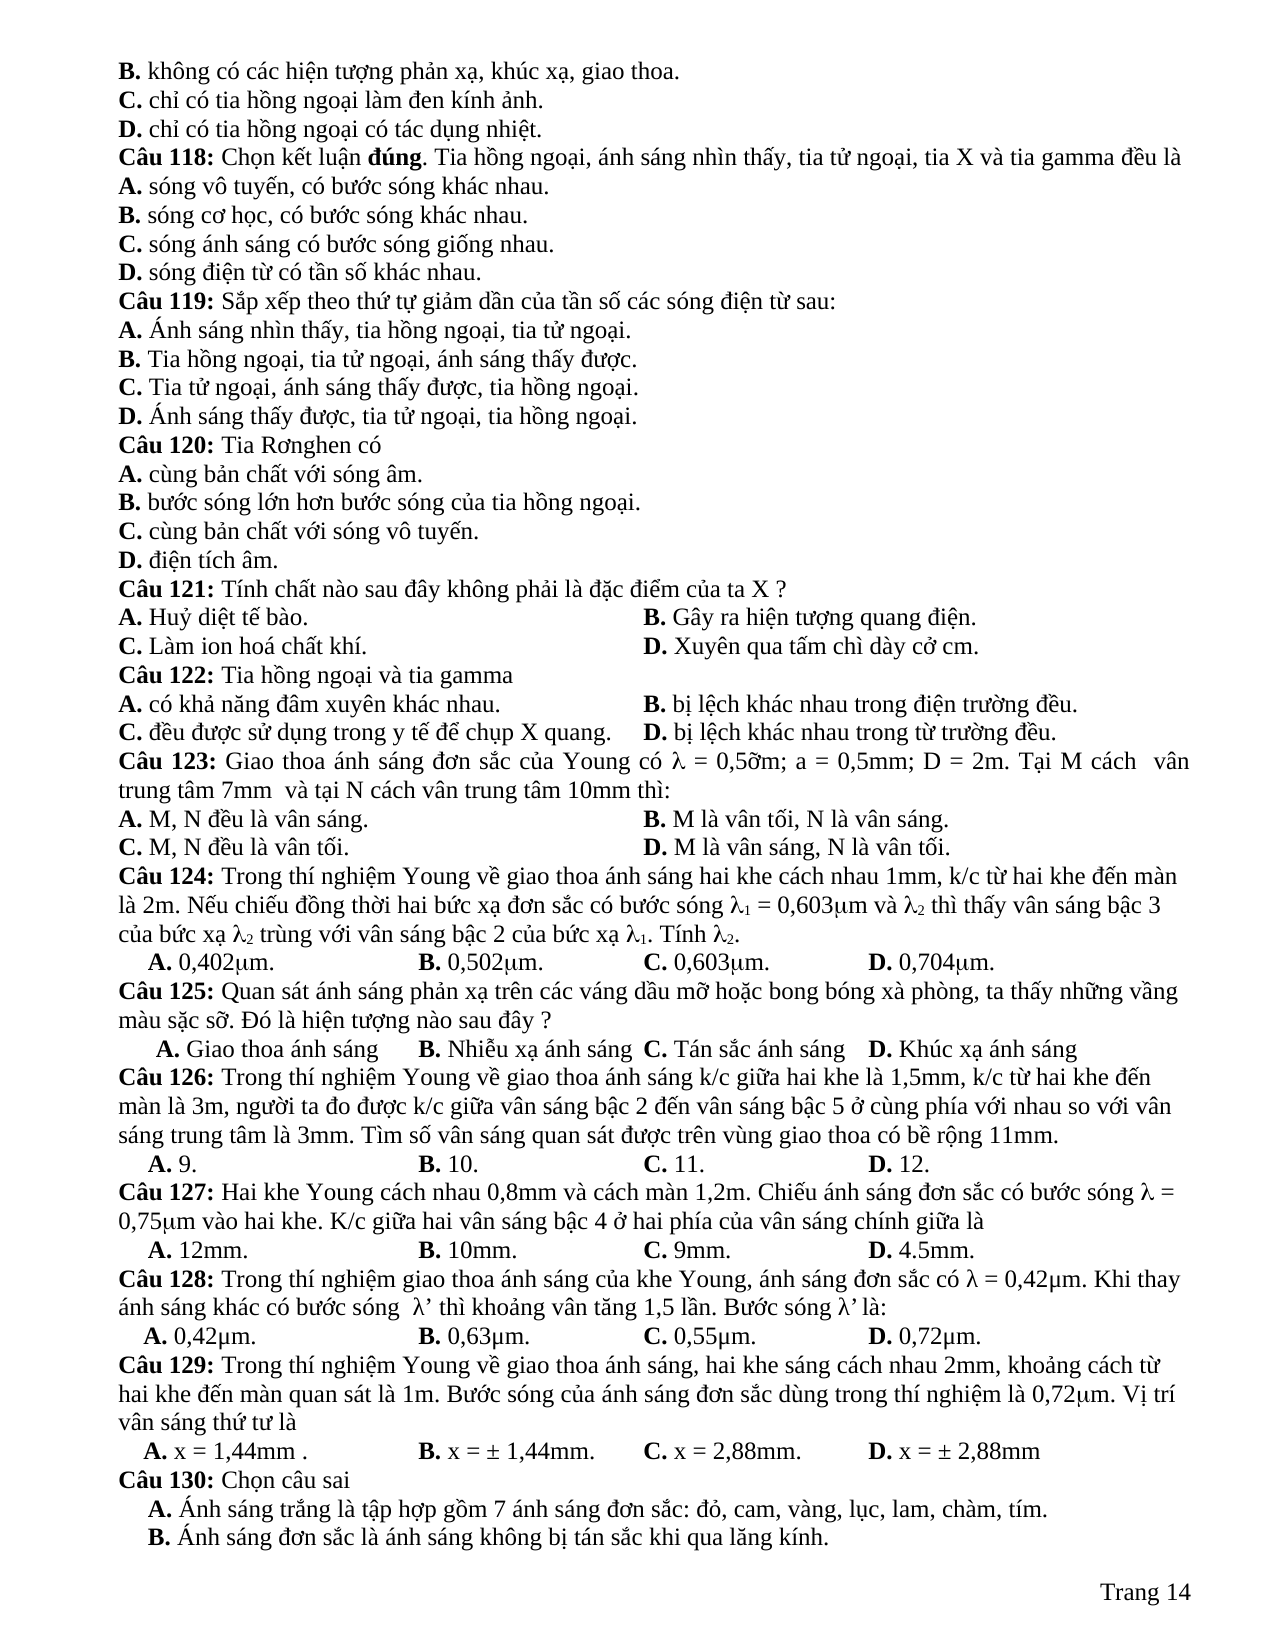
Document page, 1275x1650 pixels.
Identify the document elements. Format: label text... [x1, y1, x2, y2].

text C. sóng ánh sáng có bước sóng giống nhau. [118, 229, 1191, 257]
text Câu 127: Hai khe Young cách nhau 0,8mm và cách màn 1,2m. Chiếu ánh sáng đơn sắc có bước sóng = 0,75m vào hai khe. K/c giữa hai vân sáng bậc 4 ở hai phía của vân sáng chính giữa là [118, 1177, 1191, 1235]
text Câu 126: Trong thí nghiệm Young về giao thoa ánh sáng k/c giữa hai khe là 1,5mm, k/c từ hai khe đến màn là 3m, người ta đo được k/c giữa vân sáng bậc 2 đến vân sáng bậc 5 ở cùng phía với nhau so với vân sáng trung tâm là 3mm. Tìm số vân sáng quan sát được trên vùng giao thoa có bề rộng 11mm. [118, 1062, 1191, 1149]
text A. 0,402m. B. 0,502m. C. 0,603m. D. 0,704m. [118, 947, 1191, 976]
text Câu 130: Chọn câu sai [118, 1465, 1191, 1494]
text A. có khả năng đâm xuyên khác nhau. B. bị lệch khác nhau trong điện trường đều. [118, 689, 1191, 717]
text A. Ánh sáng trắng là tập hợp gồm 7 ánh sáng đơn sắc: đỏ, cam, vàng, lục, lam, chàm, tím. [118, 1494, 1191, 1522]
text D. sóng điện từ có tần số khác nhau. [118, 257, 1191, 286]
text A. 12mm. B. 10mm. C. 9mm. D. 4.5mm. [118, 1235, 1191, 1264]
text C. chỉ có tia hồng ngoại làm đen kính ảnh. [118, 85, 1191, 114]
text A. Huỷ diệt tế bào. B. Gây ra hiện tượng quang điện. [118, 602, 1191, 631]
text A. 0,42μm. B. 0,63μm. C. 0,55μm. D. 0,72μm. [118, 1321, 1191, 1350]
text C. đều được sử dụng trong y tế để chụp X quang. D. bị lệch khác nhau trong từ trường đều. [118, 717, 1191, 746]
text D. Ánh sáng thấy được, tia tử ngoại, tia hồng ngoại. [118, 401, 1191, 430]
text Câu 120: Tia Rơnghen có [118, 430, 1191, 459]
text Câu 121: Tính chất nào sau đây không phải là đặc điểm của ta X ? [118, 574, 1191, 602]
text D. điện tích âm. [118, 545, 1191, 574]
text D. chỉ có tia hồng ngoại có tác dụng nhiệt. [118, 114, 1191, 142]
text A. x = 1,44mm . B. x = ± 1,44mm. C. x = 2,88mm. D. x = ± 2,88mm [118, 1436, 1191, 1465]
text B. Ánh sáng đơn sắc là ánh sáng không bị tán sắc khi qua lăng kính. [118, 1522, 1191, 1551]
text C. Tia tử ngoại, ánh sáng thấy được, tia hồng ngoại. [118, 372, 1191, 401]
text A. Giao thoa ánh sáng B. Nhiễu xạ ánh sáng C. Tán sắc ánh sáng D. Khúc xạ ánh sáng [118, 1034, 1191, 1062]
text B. không có các hiện tượng phản xạ, khúc xạ, giao thoa. [118, 56, 1191, 85]
text A. M, N đều là vân sáng. B. M là vân tối, N là vân sáng. [118, 804, 1191, 832]
text C. Làm ion hoá chất khí. D. Xuyên qua tấm chì dày cở cm. [118, 631, 1191, 660]
text Câu 122: Tia hồng ngoại và tia gamma [118, 660, 1191, 689]
text Câu 123: Giao thoa ánh sáng đơn sắc của Young có = 0,5ỡm; a = 0,5mm; D = 2m. Tại M cách vân trung tâm 7mm và tại N cách vân trung tâm 10mm thì: [118, 746, 1191, 804]
text A. Ánh sáng nhìn thấy, tia hồng ngoại, tia tử ngoại. [118, 315, 1191, 344]
text B. sóng cơ học, có bước sóng khác nhau. [118, 200, 1191, 229]
text Câu 129: Trong thí nghiệm Young về giao thoa ánh sáng, hai khe sáng cách nhau 2mm, khoảng cách từ hai khe đến màn quan sát là 1m. Bước sóng của ánh sáng đơn sắc dùng trong thí nghiệm là 0,72m. Vị trí vân sáng thứ tư là [118, 1350, 1191, 1436]
text Câu 118: Chọn kết luận đúng. Tia hồng ngoại, ánh sáng nhìn thấy, tia tử ngoại, tia X và tia gamma đều là [118, 142, 1191, 171]
text Câu 124: Trong thí nghiệm Young về giao thoa ánh sáng hai khe cách nhau 1mm, k/c từ hai khe đến màn là 2m. Nếu chiếu đồng thời hai bức xạ đơn sắc có bước sóng 1 = 0,603m và 2 thì thấy vân sáng bậc 3 của bức xạ 2 trùng với vân sáng bậc 2 của bức xạ 1. Tính 2. [118, 861, 1191, 947]
text C. M, N đều là vân tối. D. M là vân sáng, N là vân tối. [118, 832, 1191, 861]
text Câu 128: Trong thí nghiệm giao thoa ánh sáng của khe Young, ánh sáng đơn sắc có λ = 0,42μm. Khi thay ánh sáng khác có bước sóng λ’ thì khoảng vân tăng 1,5 lần. Bước sóng λ’ là: [118, 1264, 1191, 1321]
text A. sóng vô tuyến, có bước sóng khác nhau. [118, 171, 1191, 200]
text Câu 119: Sắp xếp theo thứ tự giảm dần của tần số các sóng điện từ sau: [118, 286, 1191, 315]
text B. bước sóng lớn hơn bước sóng của tia hồng ngoại. [118, 487, 1191, 516]
text B. Tia hồng ngoại, tia tử ngoại, ánh sáng thấy được. [118, 344, 1191, 372]
text A. 9. B. 10. C. 11. D. 12. [118, 1149, 1191, 1177]
text Câu 125: Quan sát ánh sáng phản xạ trên các váng dầu mỡ hoặc bong bóng xà phòng, ta thấy những vầng màu sặc sỡ. Đó là hiện tượng nào sau đây ? [118, 976, 1191, 1034]
text A. cùng bản chất với sóng âm. [118, 459, 1191, 487]
text C. cùng bản chất với sóng vô tuyến. [118, 516, 1191, 545]
